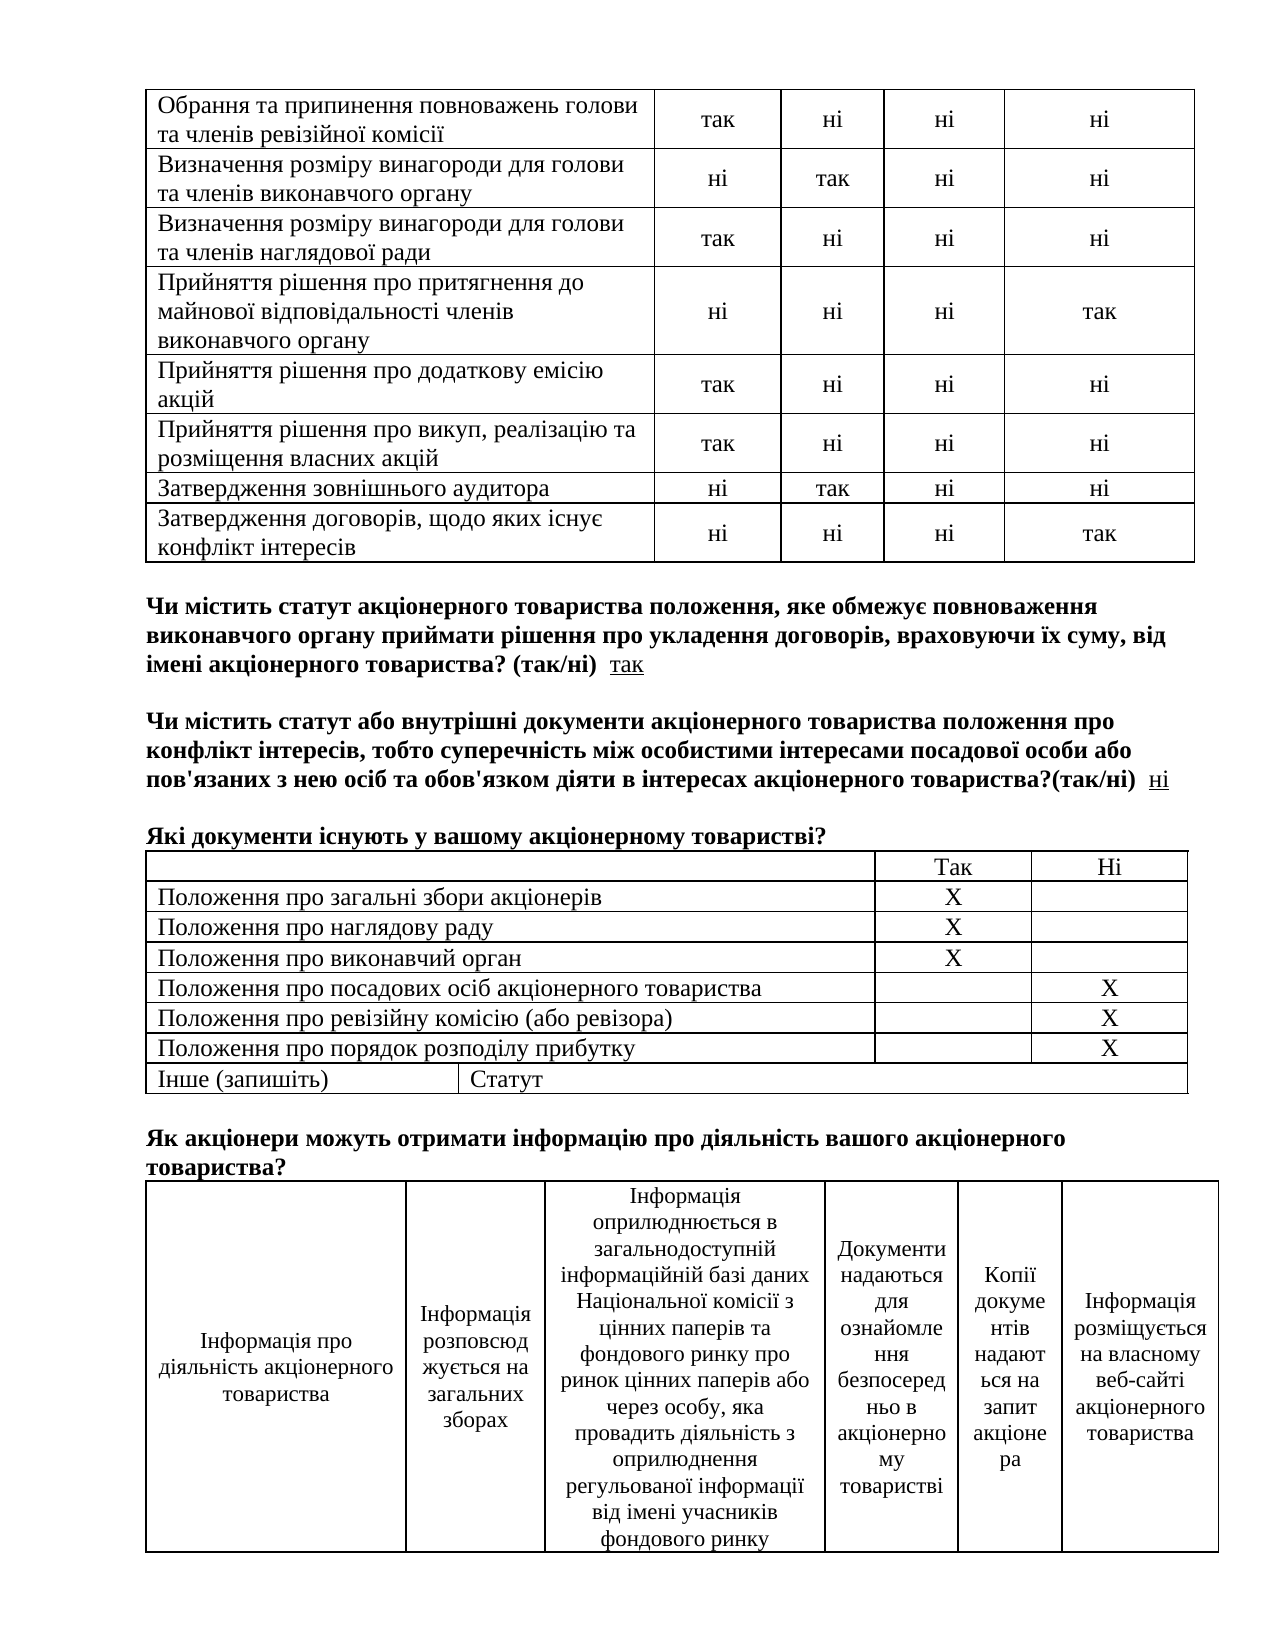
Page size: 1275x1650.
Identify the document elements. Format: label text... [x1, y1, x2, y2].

table_cell ні [782, 90, 883, 148]
text Чи містить статут або внутрішні документи акціонерного товариства положення про конфлікт інтересів, тобто суперечність між особистими інтересами посадової особи або пов'язаних з нею осіб та обов'язком діяти в інтересах акціонерного товариства?(так/ні) ні [146, 706, 1186, 793]
table_cell X [876, 943, 1031, 971]
table_cell ні [885, 355, 1004, 413]
table_cell Визначення розміру винагороди для голови та членів виконавчого органу [147, 149, 654, 207]
table_cell ні [782, 355, 883, 413]
table_cell Статут [459, 1064, 1187, 1093]
table_cell Положення про посадових осіб акціонерного товариства [147, 973, 874, 1002]
text Чи містить статут акціонерного товариства положення, яке обмежує повноваження виконавчого органу приймати рішення про укладення договорів, враховуючи їх суму, від імені акціонерного товариства? (так/ні) так [146, 591, 1186, 678]
table_cell так [782, 473, 883, 502]
table_header Так [876, 852, 1031, 880]
table_cell X [876, 912, 1031, 941]
table_cell [876, 1003, 1031, 1032]
table_cell Затвердження зовнішнього аудитора [147, 473, 654, 502]
table_cell ні [885, 149, 1004, 207]
table_cell ні [1005, 355, 1194, 413]
table_cell ні [655, 267, 780, 353]
table_cell так [655, 414, 780, 472]
table_header Інформація оприлюднюється в загальнодоступній інформаційній базі даних Національної комісії з цінних паперів та фондового ринку про ринок цінних паперів або через особу, яка провадить діяльність з оприлюднення регульованої інформації від імені учасників фондового ринку [546, 1182, 824, 1551]
table_cell [1032, 912, 1187, 941]
table_cell так [1005, 267, 1194, 353]
table_header Інформація розповсюджується на загальних зборах [407, 1182, 544, 1551]
table_cell так [655, 90, 780, 148]
table_cell Прийняття рішення про викуп, реалізацію та розміщення власних акцій [147, 414, 654, 472]
table_cell Обрання та припинення повноважень голови та членів ревізійної комісії [147, 90, 654, 148]
table_cell ні [1005, 149, 1194, 207]
table_cell ні [885, 504, 1004, 561]
table_cell [1032, 943, 1187, 971]
table_cell Затвердження договорів, щодо яких існує конфлікт інтересів [147, 504, 654, 561]
table_cell ні [885, 267, 1004, 353]
table_cell ні [655, 473, 780, 502]
table_cell ні [885, 208, 1004, 266]
table_cell Положення про загальні збори акціонерів [147, 882, 874, 911]
table_cell ні [655, 504, 780, 561]
table_header Ні [1032, 852, 1187, 880]
table_cell ні [1005, 208, 1194, 266]
table_cell Положення про виконавчий орган [147, 943, 874, 971]
table_header [147, 852, 874, 880]
table_cell ні [885, 414, 1004, 472]
table_header Інформація розміщується на власному веб-сайті акціонерного товариства [1063, 1182, 1218, 1551]
table_cell ні [782, 414, 883, 472]
table_cell X [1032, 1034, 1187, 1062]
table_header Копії документів надаються на запит акціонера [959, 1182, 1061, 1551]
table_cell ні [885, 473, 1004, 502]
table_cell [1032, 882, 1187, 911]
table_cell X [1032, 1003, 1187, 1032]
table_cell ні [1005, 90, 1194, 148]
table_cell ні [1005, 414, 1194, 472]
table_cell Прийняття рішення про притягнення до майнової відповідальності членів виконавчого органу [147, 267, 654, 353]
table_cell ні [1005, 473, 1194, 502]
table_cell ні [655, 149, 780, 207]
table_cell Інше (запишіть) [147, 1064, 458, 1093]
table_cell Прийняття рішення про додаткову емісію акцій [147, 355, 654, 413]
table_cell так [655, 208, 780, 266]
table_cell ні [885, 90, 1004, 148]
table_cell Положення про наглядову раду [147, 912, 874, 941]
table_cell Положення про ревізійну комісію (або ревізора) [147, 1003, 874, 1032]
table_cell [876, 973, 1031, 1002]
table_header Інформація про діяльність акціонерного товариства [147, 1182, 405, 1551]
table_cell ні [782, 504, 883, 561]
table_cell так [655, 355, 780, 413]
table_cell ні [782, 208, 883, 266]
table_cell ні [782, 267, 883, 353]
table_cell [876, 1034, 1031, 1062]
text Які документи існують у вашому акціонерному товаристві? [146, 821, 1186, 850]
table_header Документи надаються для ознайомлення безпосередньо в акціонерному товаристві [826, 1182, 957, 1551]
table_cell так [782, 149, 883, 207]
table_cell так [1005, 504, 1194, 561]
table_cell X [1032, 973, 1187, 1002]
table_cell Положення про порядок розподілу прибутку [147, 1034, 874, 1062]
text Як акціонери можуть отримати інформацію про діяльність вашого акціонерного товариства? [146, 1123, 1186, 1180]
table_cell Визначення розміру винагороди для голови та членів наглядової ради [147, 208, 654, 266]
table_cell X [876, 882, 1031, 911]
